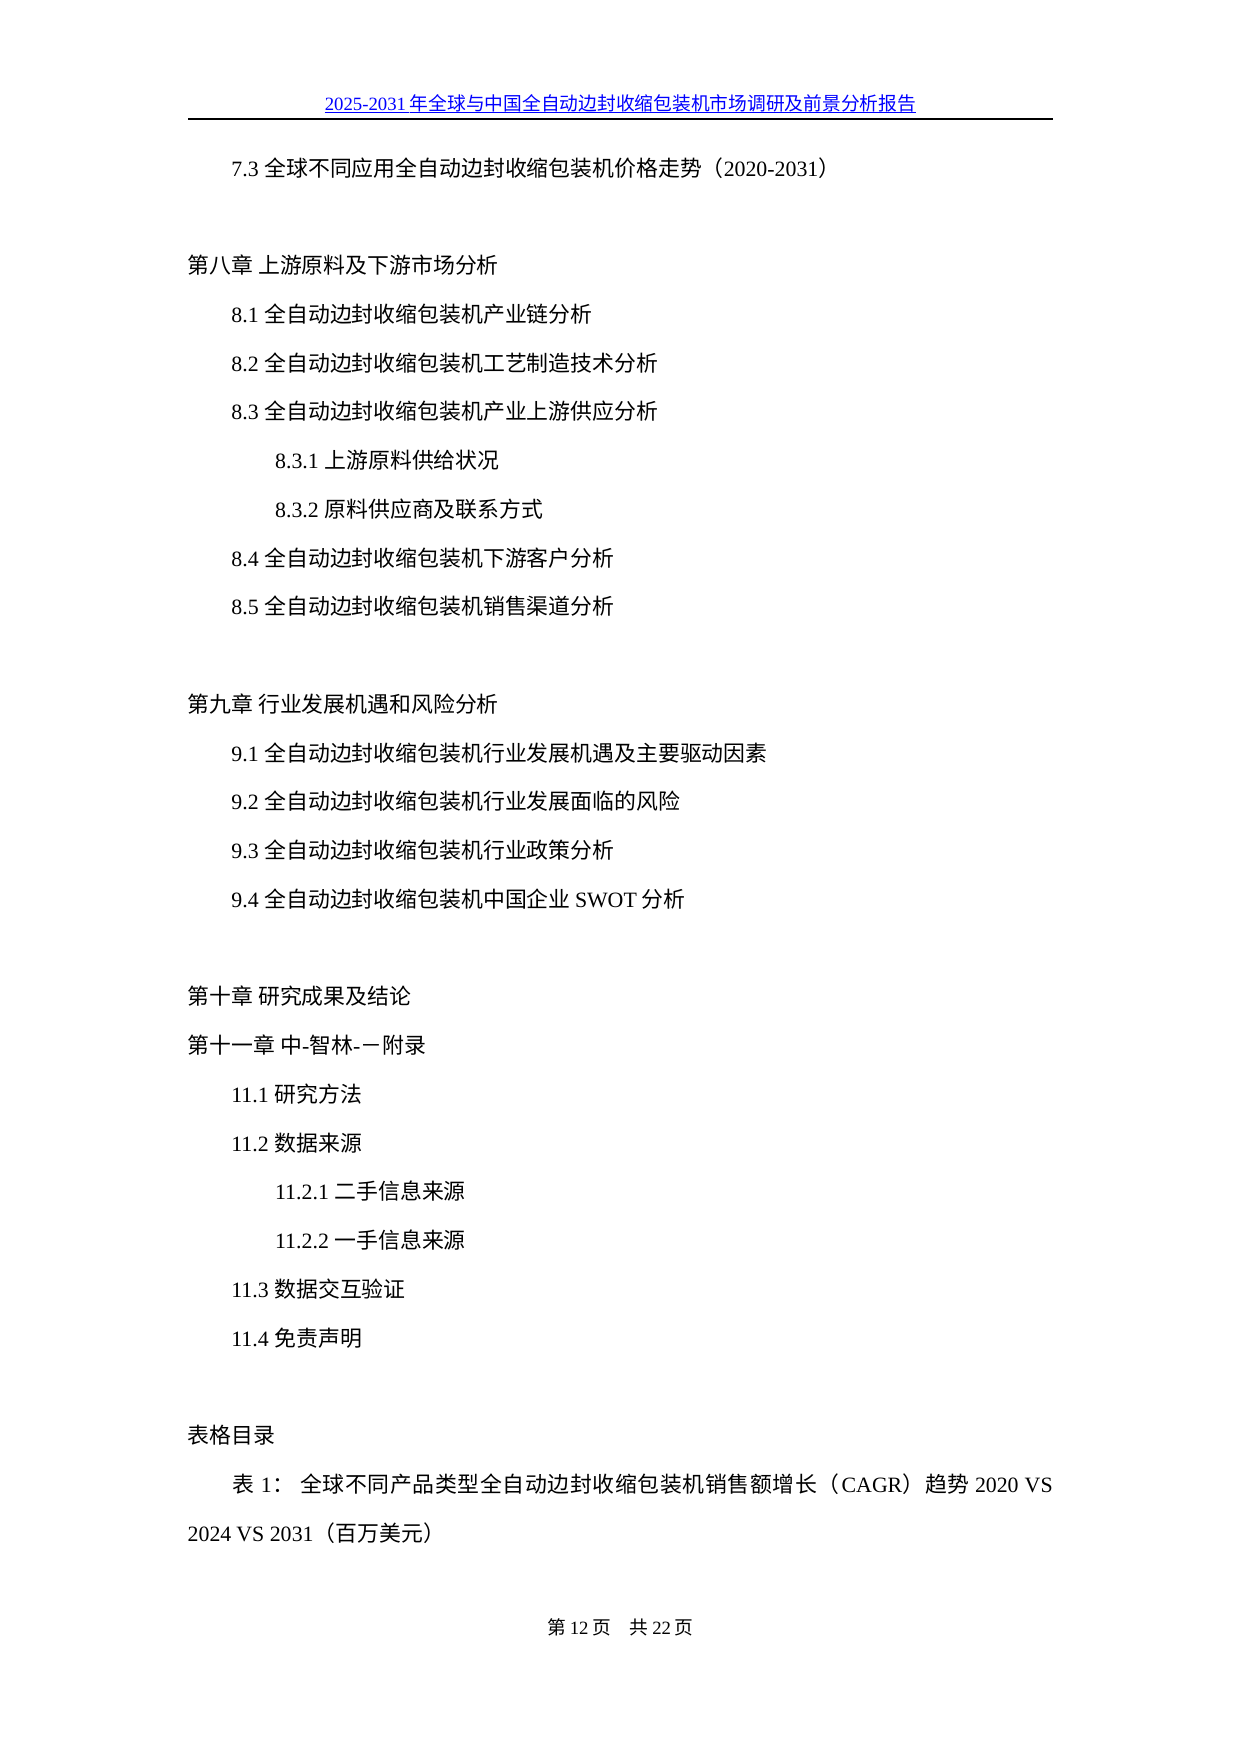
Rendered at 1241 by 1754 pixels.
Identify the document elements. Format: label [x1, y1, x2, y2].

text [187, 150, 1053, 1548]
